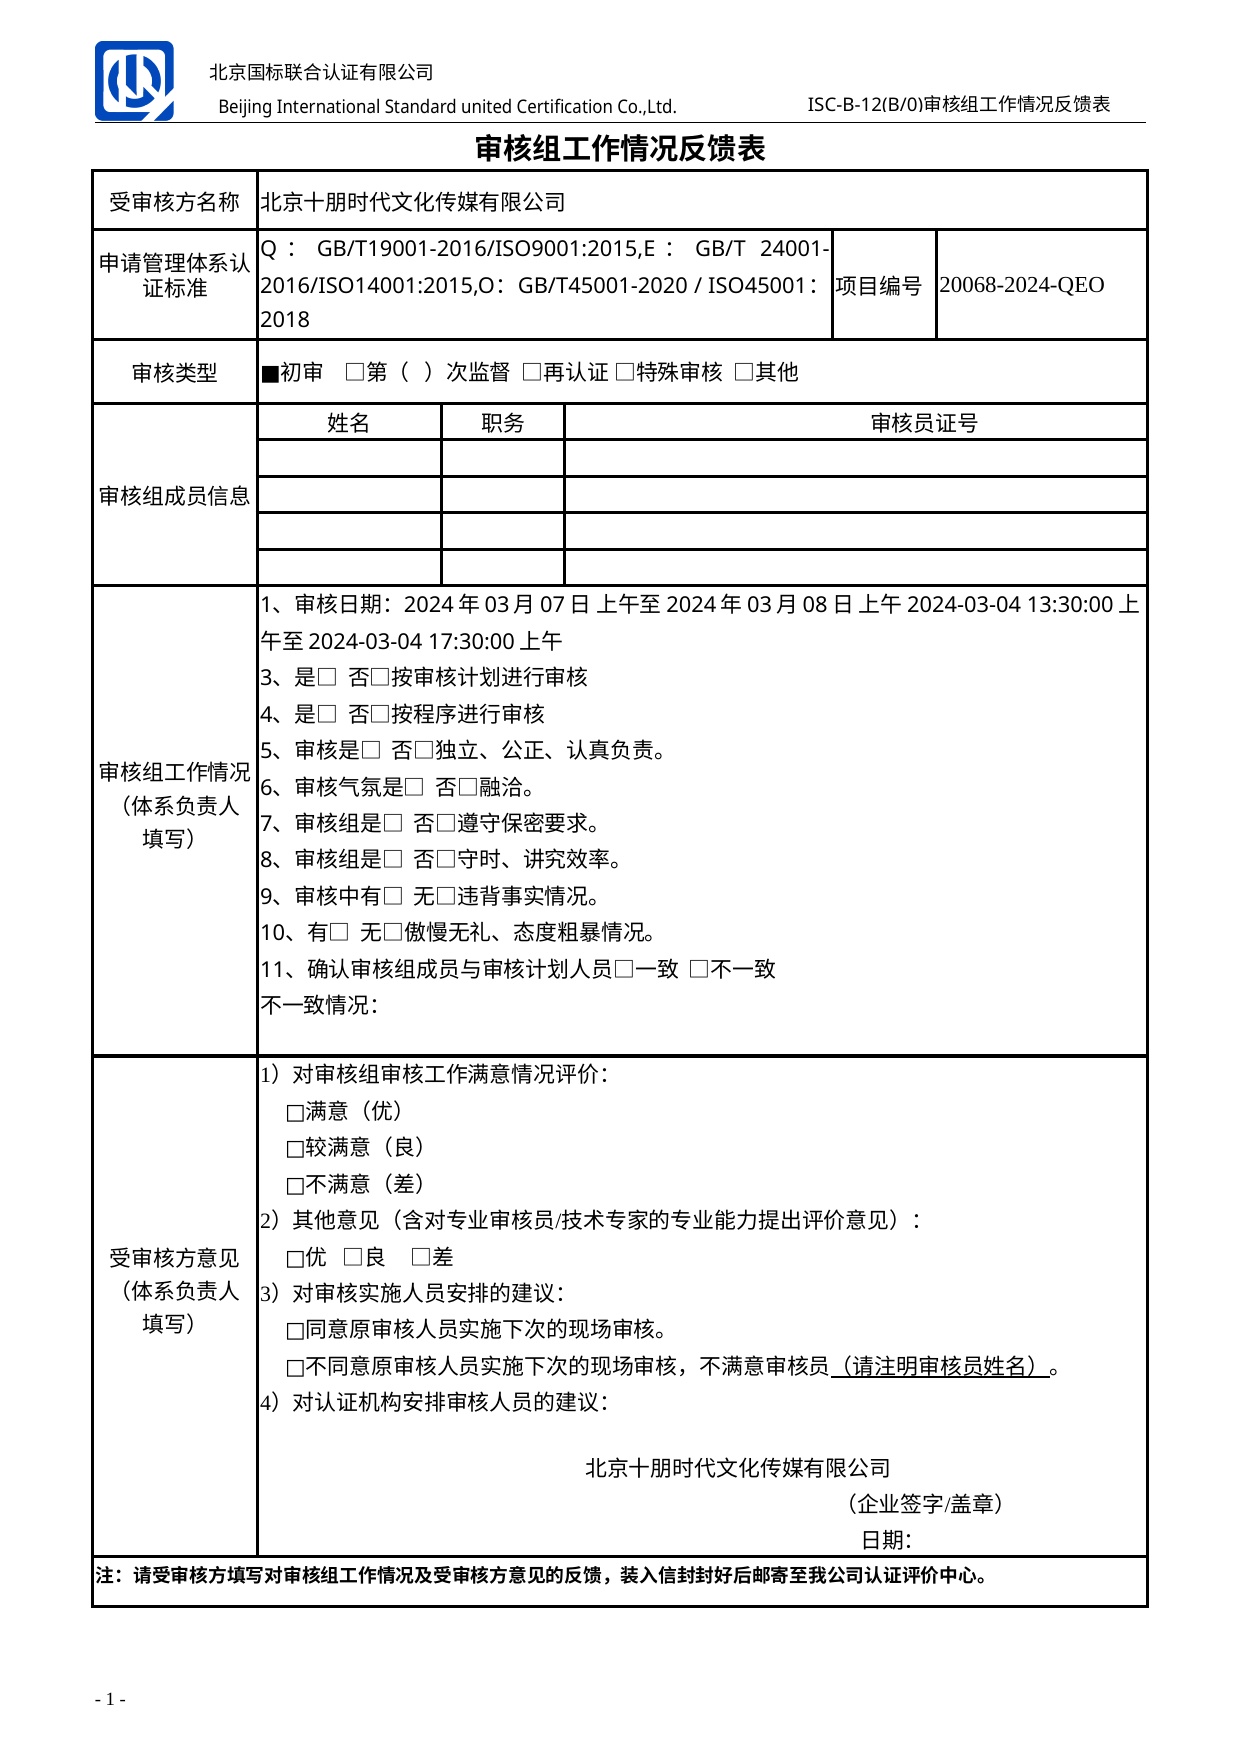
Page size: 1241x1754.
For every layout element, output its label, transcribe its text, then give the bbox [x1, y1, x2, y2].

table_cell [566, 441, 1146, 475]
table_cell 审核组工作情况（体系负责人 填写） [94, 587, 256, 1054]
table_cell 审核组成员信息 [94, 405, 256, 584]
table_cell 项目编号 [834, 231, 935, 338]
table_cell [443, 514, 563, 548]
table_cell [443, 478, 563, 511]
table_cell [566, 551, 1146, 584]
table_cell [566, 514, 1146, 548]
table_cell 受审核方意见（体系负责人 填写） [94, 1058, 256, 1555]
table_cell [259, 441, 440, 475]
table_cell [443, 441, 563, 475]
table_cell 20068-2024-QEO [938, 231, 1146, 338]
table_header 北京十朋时代文化传媒有限公司 [259, 172, 1146, 228]
table_header 受审核方名称 [94, 172, 256, 228]
table_cell [443, 551, 563, 584]
table_cell 审核员证号 [566, 405, 1146, 438]
table_cell Q：GB/T19001-2016/ISO9001:2015,E：GB/T 24001-2016/ISO14001:2015,O：GB/T45001-2020 / ISO45001：2018 [259, 231, 831, 338]
text 审核组工作情况反馈表 [94, 123, 1146, 169]
table_cell 审核类型 [94, 341, 256, 402]
table_cell [259, 514, 440, 548]
table_cell 姓名 [259, 405, 440, 438]
table_cell 注：请受审核方填写对审核组工作情况及受审核方意见的反馈，装入信封封好后邮寄至我公司认证评价中心。 [94, 1558, 1146, 1604]
table_cell ■初审 □第（ ）次监督 □再认证 □特殊审核 □其他 [259, 341, 1146, 402]
table_cell [259, 551, 440, 584]
table_cell 1）对审核组审核工作满意情况评价： □满意（优） □较满意（良） □不满意（差） 2）其他意见（含对专业审核员/技术专家的专业能力提出评价意见）： □优 □良 □差 3）对审核实施人员安排的建议： □同意原审核人员实施下次的现场审核。 □不同意原审核人员实施下次的现场审核，不满意审核员（请注明审核员姓名）。 4）对认证机构安排审核人员的建议： 北京十朋时代文化传媒有限公司 （企业签字/盖章） 日期： [259, 1058, 1146, 1555]
picture [95, 41, 174, 121]
table_cell 职务 [443, 405, 563, 438]
table_cell [259, 478, 440, 511]
table_cell 申请管理体系认证标准 [94, 231, 256, 338]
table_cell 1、审核日期：2024年03月07日 上午至2024年03月08日 上午2024-03-04 13:30:00上午至2024-03-04 17:30:00上午 3、是□ 否□按审核计划进行审核 4、是□ 否□按程序进行审核 5、审核是□ 否□独立、公正、认真负责。 6、审核气氛是□ 否□融洽。 7、审核组是□ 否□遵守保密要求。 8、审核组是□ 否□守时、讲究效率。 9、审核中有□ 无□违背事实情况。 10、有□ 无□傲慢无礼、态度粗暴情况。 11、确认审核组成员与审核计划人员□一致 □不一致 不一致情况： [259, 587, 1146, 1054]
table_cell [566, 478, 1146, 511]
